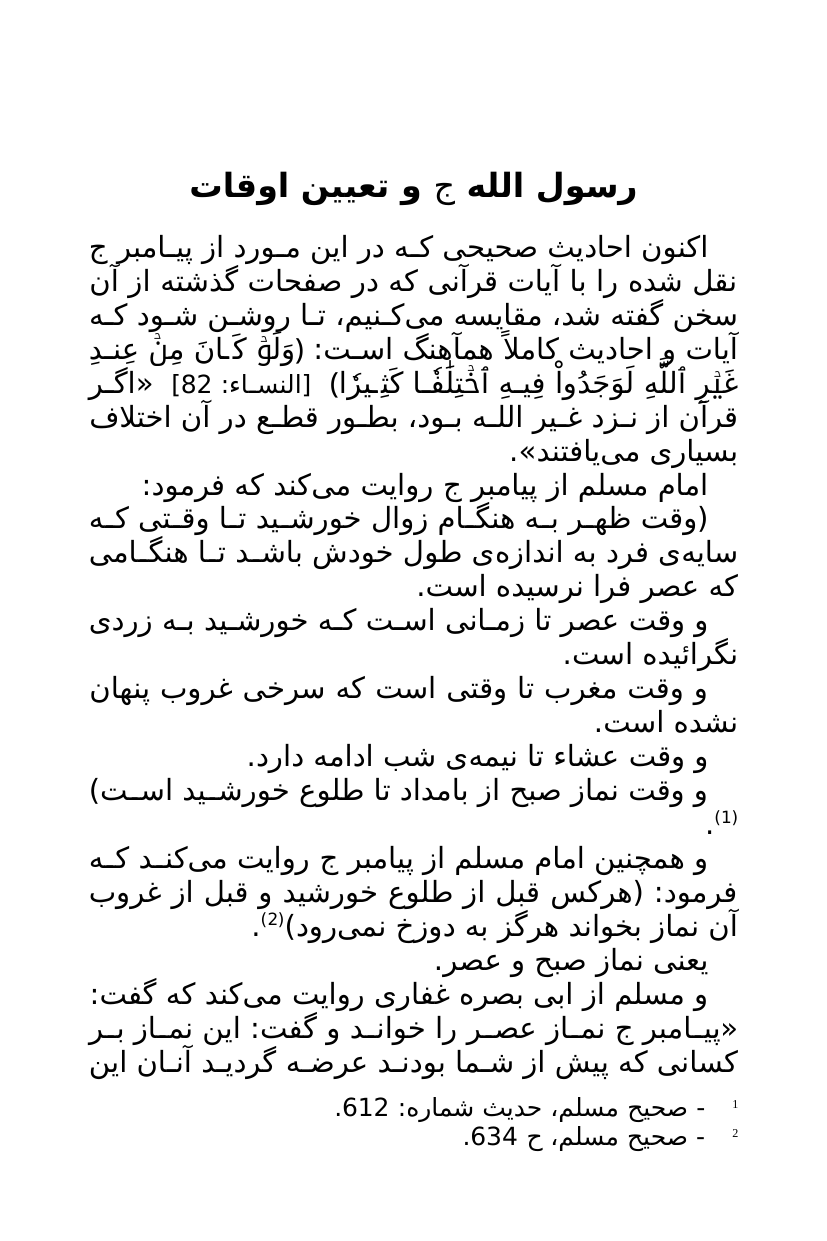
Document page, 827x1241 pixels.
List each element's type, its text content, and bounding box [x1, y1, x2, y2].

text رسول الله ج و تعیین اوقات [89, 166, 738, 205]
text امام مسلم از پیامبر ج روایت می‌کند که فرمود: [89, 468, 738, 502]
text و وقت عصر تا زمانی است که خورشید به زردی نگرائیده است. [89, 604, 738, 672]
text و وقت نماز صبح از بامداد تا طلوع خورشید است)(). [89, 773, 738, 841]
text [89, 977, 738, 1079]
text (وقت ظهر به هنگام زوال خورشید تا وقتی که سایه‌ی فرد به اندازه‌ی طول خودش باشد تا هنگامی که عصر فرا نرسیده است. [89, 502, 738, 604]
text یعنی نماز صبح و عصر. [89, 943, 738, 977]
text اکنون احادیث صحیحی که در این مورد از پیامبر ج نقل شده را با آیات قرآنی که در صفحات گذشته از آن سخن گفته شد، مقایسه می‌کنیم، تا روشن شود که آیات و احادیث کاملاً همآهنگ است: ﴿وَلَوۡ كَانَ مِنۡ عِندِ غَيۡرِ ٱللَّهِ لَوَجَدُواْ فِيهِ ٱخۡتِلَٰفٗا كَثِيرٗا﴾ [النساء: 82] «اگر قرآن از نزد غیر الله بود، بطور قطع در آن اختلاف بسیاری می‌یافتند». [89, 230, 738, 468]
text و همچنین امام مسلم از پیامبر ج روایت می‌کند که فرمود: (هرکس قبل از طلوع خورشید و قبل از غروب آن نماز بخواند هرگز به دوزخ نمی‌رود)(). [89, 841, 738, 943]
text و وقت مغرب تا وقتی است که سرخی غروب پنهان نشده است. [89, 672, 738, 739]
text و وقت عشاء تا نیمه‌ی شب ادامه دارد. [89, 739, 738, 773]
